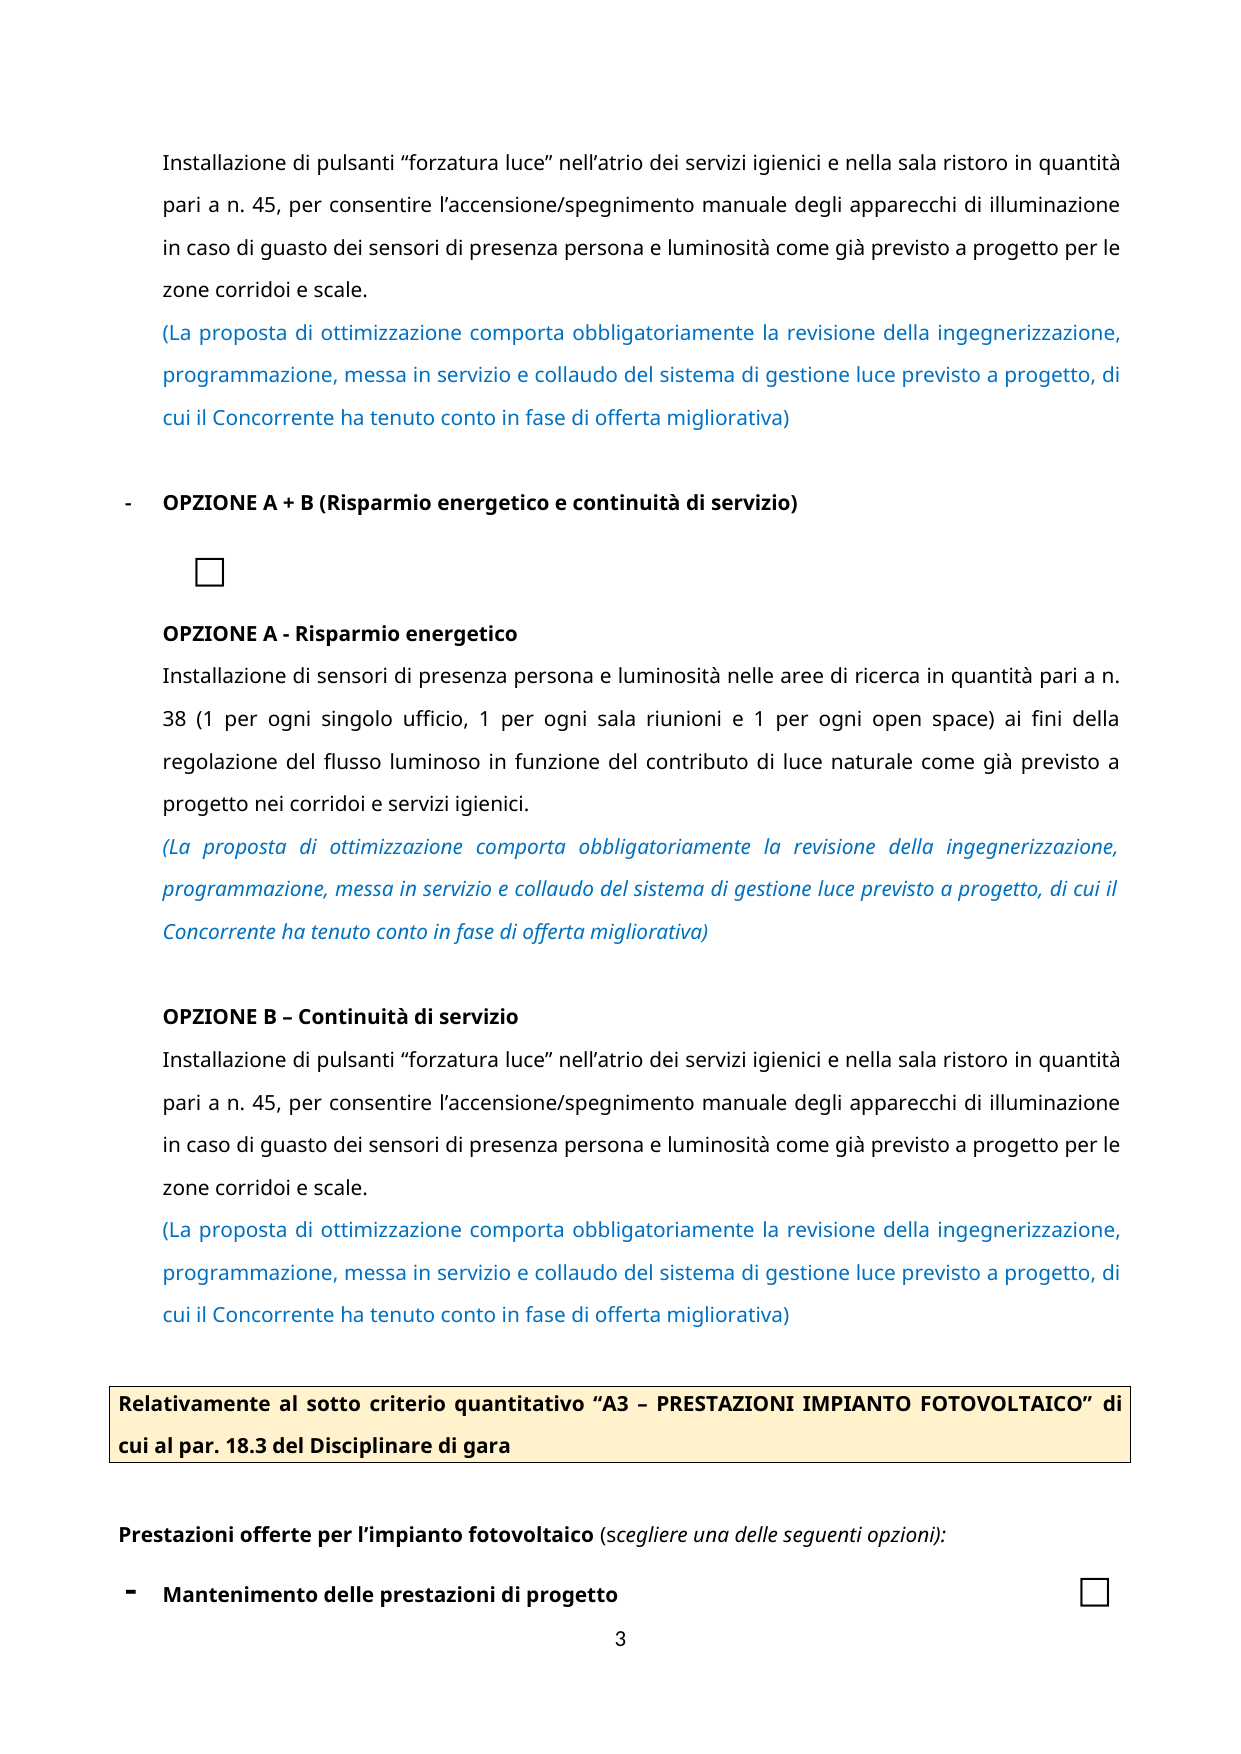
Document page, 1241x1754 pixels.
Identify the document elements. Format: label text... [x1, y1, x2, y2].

list Installazione di pulsanti “forzatura luce” nell’atrio dei servizi igienici e nella sala ristoro in quantità pari a n. 45, per consentire l’accensione/spegnimento manuale degli apparecchi di illuminazione in caso di guasto dei sensori di presenza persona e luminosità come già previsto a progetto per le zone corridoi e scale. [162, 148, 1122, 304]
list Installazione di sensori di presenza persona e luminosità nelle aree di ricerca in quantità pari a n. 38 (1 per ogni singolo ufficio, 1 per ogni sala riunioni e 1 per ogni open space) ai fini della regolazione del flusso luminoso in funzione del contributo di luce naturale come già previsto a progetto nei corridoi e servizi igienici. [162, 662, 1122, 818]
list OPZIONE B – Continuità di servizio [162, 1002, 1122, 1031]
text Prestazioni offerte per l’impianto fotovoltaico (scegliere una delle seguenti opzioni): [118, 1520, 1122, 1548]
list Mantenimento delle prestazioni di progetto □ [125, 1562, 1122, 1613]
list Installazione di pulsanti “forzatura luce” nell’atrio dei servizi igienici e nella sala ristoro in quantità pari a n. 45, per consentire l’accensione/spegnimento manuale degli apparecchi di illuminazione in caso di guasto dei sensori di presenza persona e luminosità come già previsto a progetto per le zone corridoi e scale. [162, 1045, 1122, 1201]
list OPZIONE A - Risparmio energetico [162, 619, 1122, 647]
text Relativamente al sotto criterio quantitativo “A3 – PRESTAZIONI IMPIANTO FOTOVOLTAICO” di cui al par. 18.3 del Disciplinare di gara [110, 1387, 1130, 1462]
list OPZIONE A + B (Risparmio energetico e continuità di servizio) □ [125, 488, 1122, 593]
